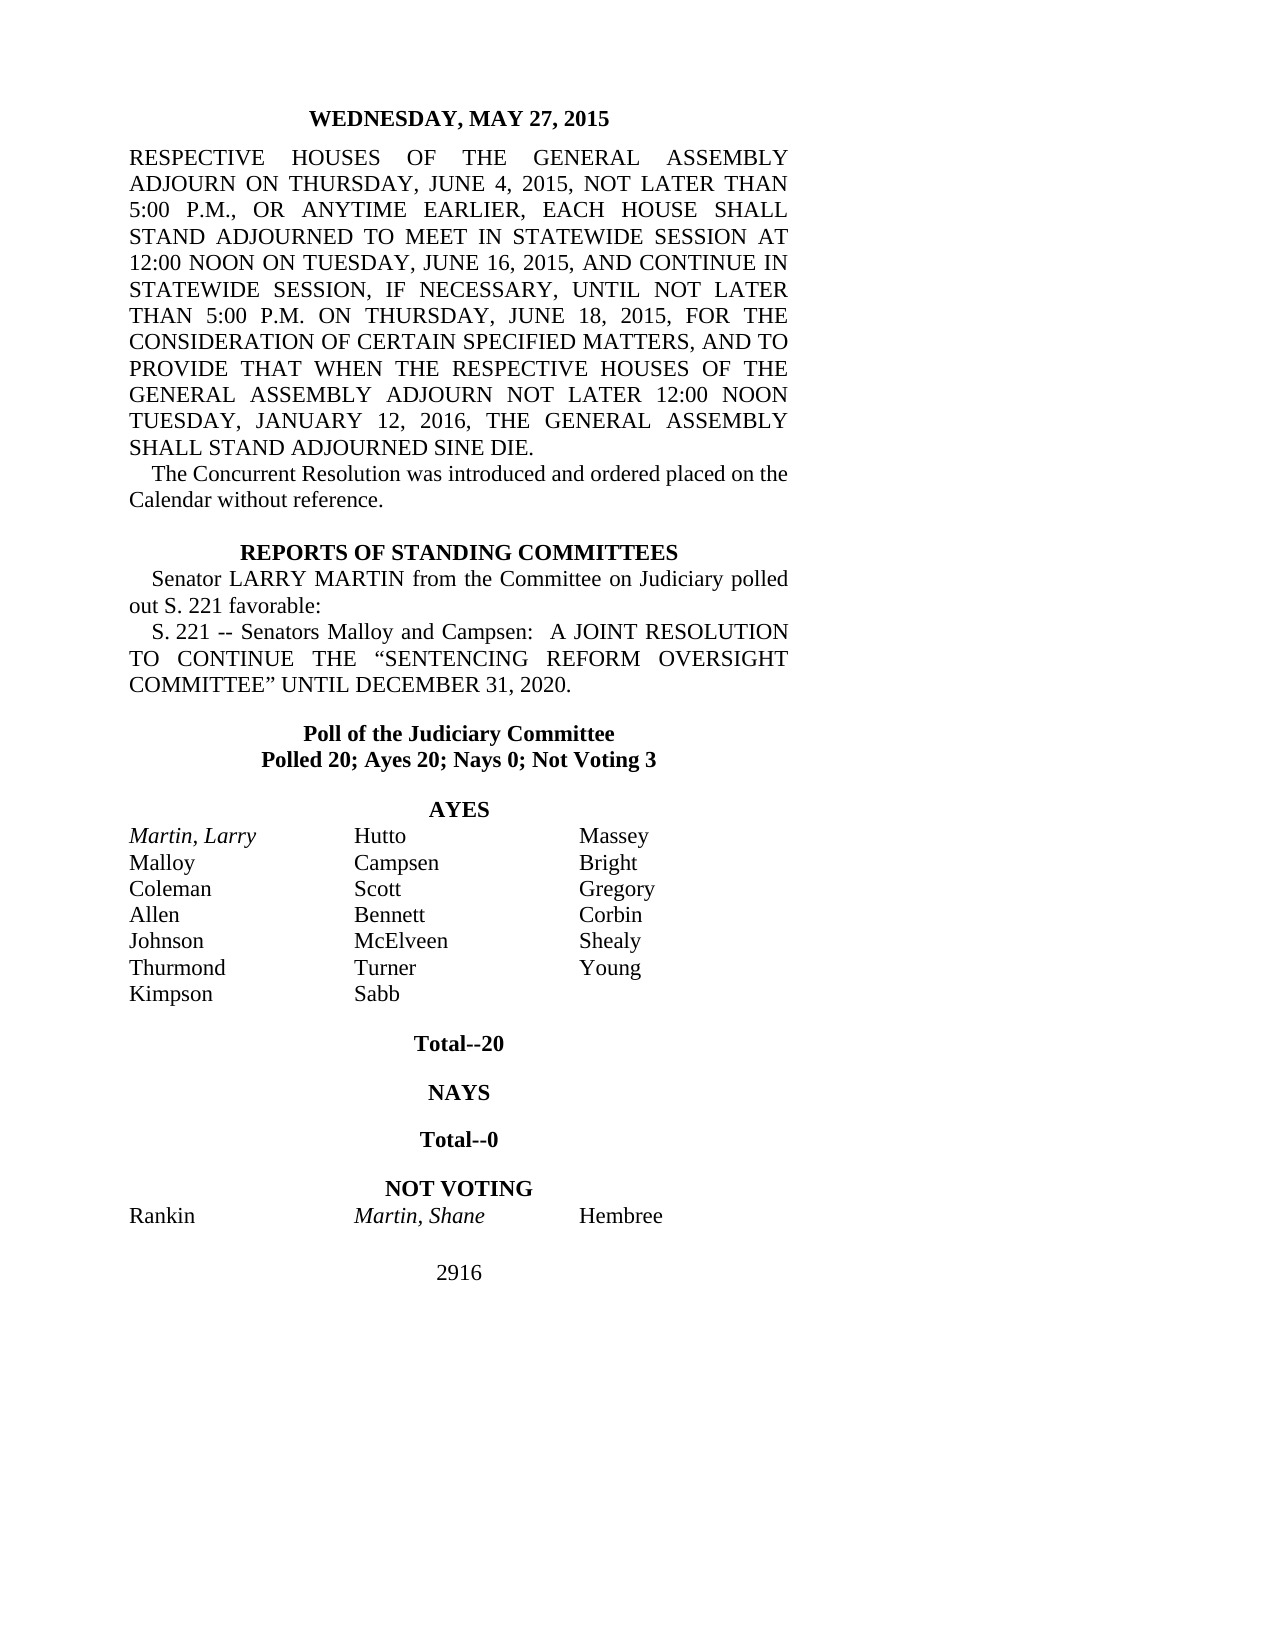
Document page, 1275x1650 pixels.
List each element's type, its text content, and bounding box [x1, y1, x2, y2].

text Johnson McElveen Shealy [129, 928, 789, 954]
text Senator LARRY MARTIN from the Committee on Judiciary polled out S. 221 favorable: [129, 566, 789, 618]
text REPORTS OF STANDING COMMITTEES [129, 539, 789, 566]
text Coleman Scott Gregory [129, 875, 789, 901]
text AYES [129, 796, 789, 822]
text Total--20 [129, 1029, 789, 1056]
text NAYS [129, 1079, 789, 1105]
text Total--0 [129, 1126, 789, 1152]
text S. 221 -- Senators Malloy and Campsen: A JOINT RESOLUTION TO CONTINUE THE “SENTENCING REFORM OVERSIGHT COMMITTEE” UNTIL DECEMBER 31, 2020. [129, 618, 789, 697]
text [129, 144, 789, 460]
text Thurmond Turner Young [129, 954, 789, 980]
text Malloy Campsen Bright [129, 848, 789, 875]
text Poll of the Judiciary Committee [129, 720, 789, 747]
text Rankin Martin, Shane Hembree [129, 1202, 789, 1228]
text Martin, Larry Hutto Massey [129, 822, 789, 848]
text Polled 20; Ayes 20; Nays 0; Not Voting 3 [129, 747, 789, 773]
text NOT VOTING [129, 1175, 789, 1202]
text Allen Bennett Corbin [129, 901, 789, 928]
text Kimpson Sabb [129, 980, 789, 1007]
text The Concurrent Resolution was introduced and ordered placed on the Calendar without reference. [129, 460, 789, 513]
